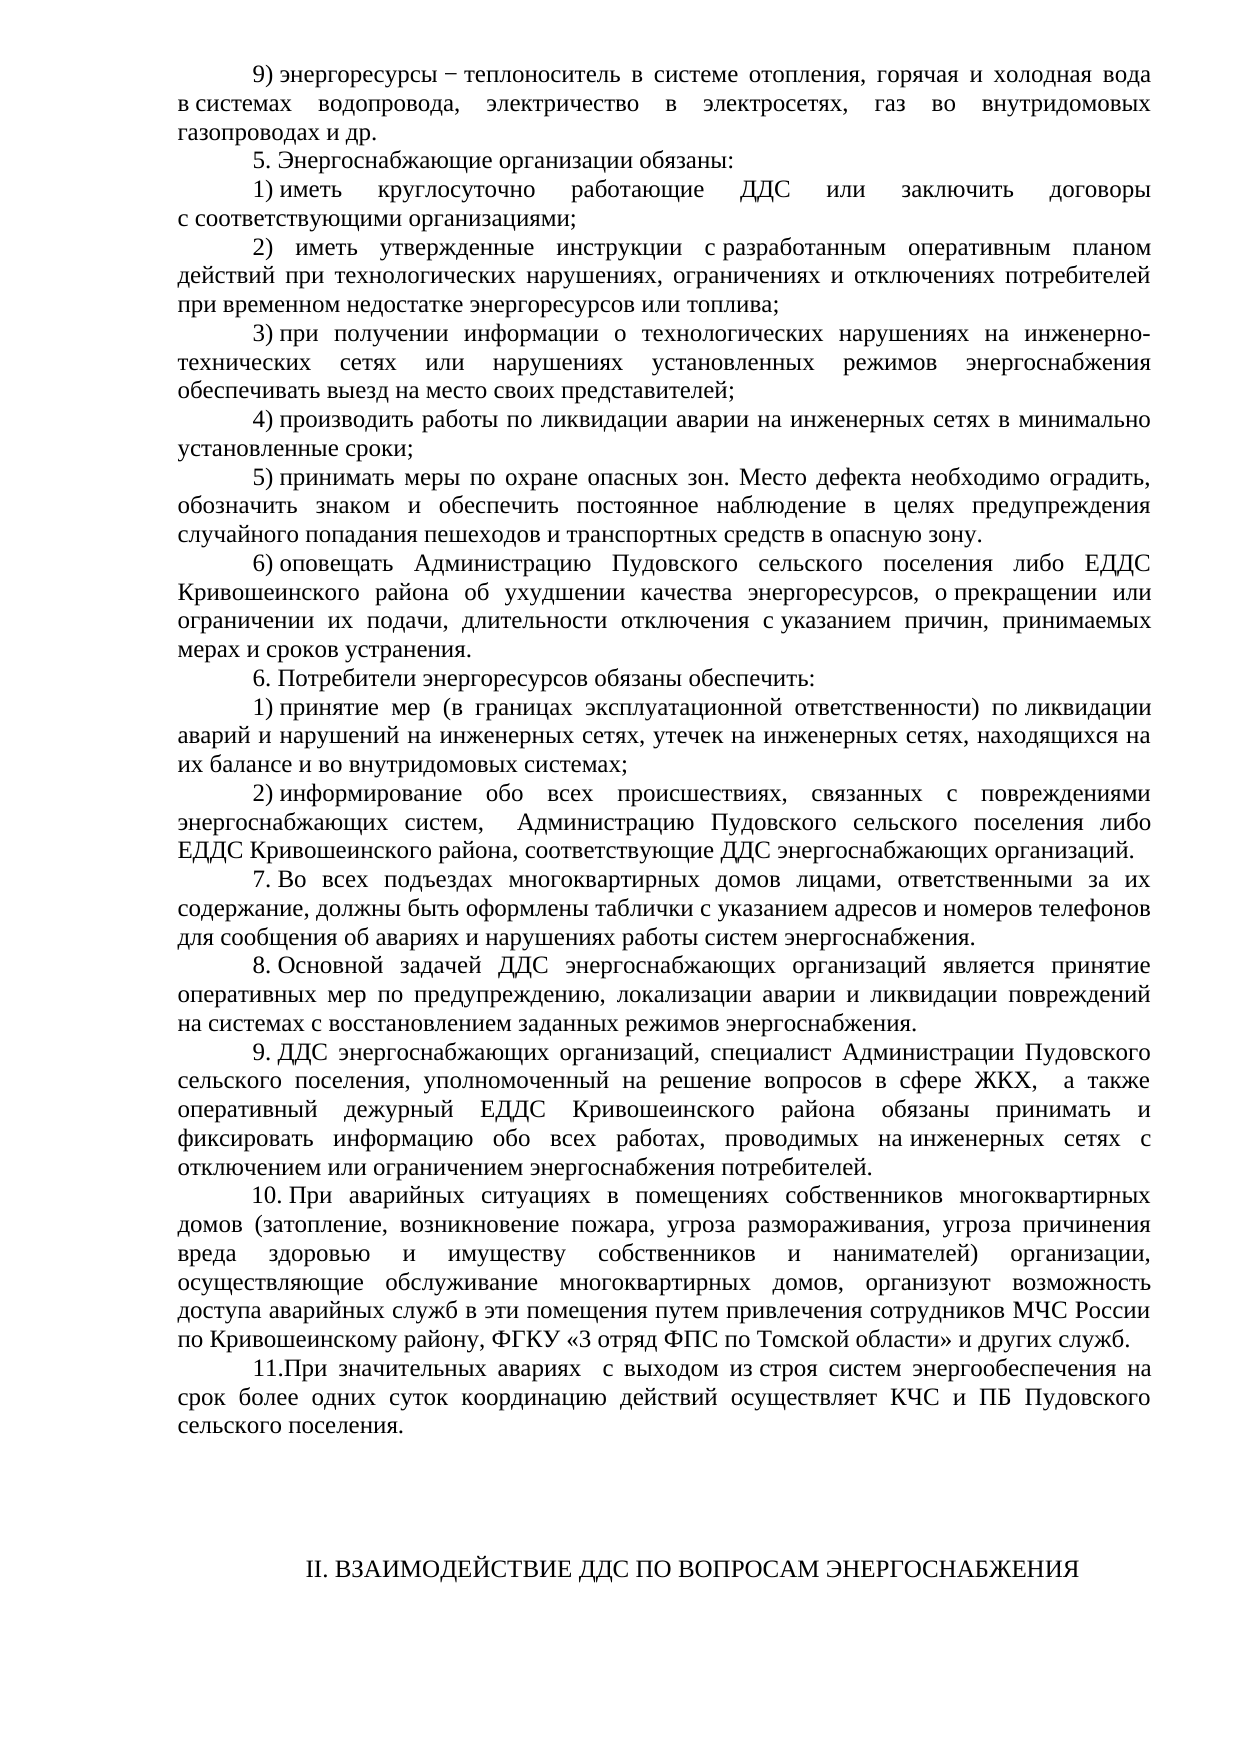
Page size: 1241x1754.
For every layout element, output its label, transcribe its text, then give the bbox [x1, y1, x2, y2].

text 2) информирование обо всех происшествиях, связанных с повреждениями энергоснабжающих систем, Администрацию Пудовского сельского поселения либо ЕДДС Кривошеинского района, соответствующие ДДС энергоснабжающих организаций. [177, 778, 1152, 864]
text 9) энергоресурсы − теплоноситель в системе отопления, горячая и холодная вода в системах водопровода, электричество в электросетях, газ во внутридомовых газопроводах и др. [177, 59, 1152, 145]
text 5. Энергоснабжающие организации обязаны: [177, 145, 1152, 174]
text 10. При аварийных ситуациях в помещениях собственников многоквартирных домов (затопление, возникновение пожара, угроза размораживания, угроза причинения вреда здоровью и имуществу собственников и нанимателей) организации, осуществляющие обслуживание многоквартирных домов, организуют возможность доступа аварийных служб в эти помещения путем привлечения сотрудников МЧС России по Кривошеинскому району, ФГКУ «3 отряд ФПС по Томской области» и других служб. [177, 1180, 1152, 1353]
text 2) иметь утвержденные инструкции с разработанным оперативным планом действий при технологических нарушениях, ограничениях и отключениях потребителей при временном недостатке энергоресурсов или топлива; [177, 232, 1152, 318]
text 1) иметь круглосуточно работающие ДДС или заключить договоры с соответствующими организациями; [177, 174, 1152, 232]
text II. ВЗАИМОДЕЙСТВИЕ ДДС ПО ВОПРОСАМ ЭНЕРГОСНАБЖЕНИЯ [177, 1554, 1152, 1583]
text 7. Во всех подъездах многоквартирных домов лицами, ответственными за их содержание, должны быть оформлены таблички с указанием адресов и номеров телефонов для сообщения об авариях и нарушениях работы систем энергоснабжения. [177, 864, 1152, 950]
text 6) оповещать Администрацию Пудовского сельского поселения либо ЕДДС Кривошеинского района об ухудшении качества энергоресурсов, о прекращении или ограничении их подачи, длительности отключения с указанием причин, принимаемых мерах и сроков устранения. [177, 548, 1152, 663]
text 1) принятие мер (в границах эксплуатационной ответственности) по ликвидации аварий и нарушений на инженерных сетях, утечек на инженерных сетях, находящихся на их балансе и во внутридомовых системах; [177, 692, 1152, 778]
text 3) при получении информации о технологических нарушениях на инженерно-технических сетях или нарушениях установленных режимов энергоснабжения обеспечивать выезд на место своих представителей; [177, 318, 1152, 404]
text 11.При значительных авариях с выходом из строя систем энергообеспечения на срок более одних суток координацию действий осуществляет КЧС и ПБ Пудовского сельского поселения. [177, 1353, 1152, 1439]
text 5) принимать меры по охране опасных зон. Место дефекта необходимо оградить, обозначить знаком и обеспечить постоянное наблюдение в целях предупреждения случайного попадания пешеходов и транспортных средств в опасную зону. [177, 462, 1152, 548]
text 8. Основной задачей ДДС энергоснабжающих организаций является принятие оперативных мер по предупреждению, локализации аварии и ликвидации повреждений на системах с восстановлением заданных режимов энергоснабжения. [177, 950, 1152, 1037]
text 6. Потребители энергоресурсов обязаны обеспечить: [177, 663, 1152, 692]
text 4) производить работы по ликвидации аварии на инженерных сетях в минимально установленные сроки; [177, 404, 1152, 462]
text 9. ДДС энергоснабжающих организаций, специалист Администрации Пудовского сельского поселения, уполномоченный на решение вопросов в сфере ЖКХ, а также оперативный дежурный ЕДДС Кривошеинского района обязаны принимать и фиксировать информацию обо всех работах, проводимых на инженерных сетях с отключением или ограничением энергоснабжения потребителей. [177, 1037, 1152, 1180]
